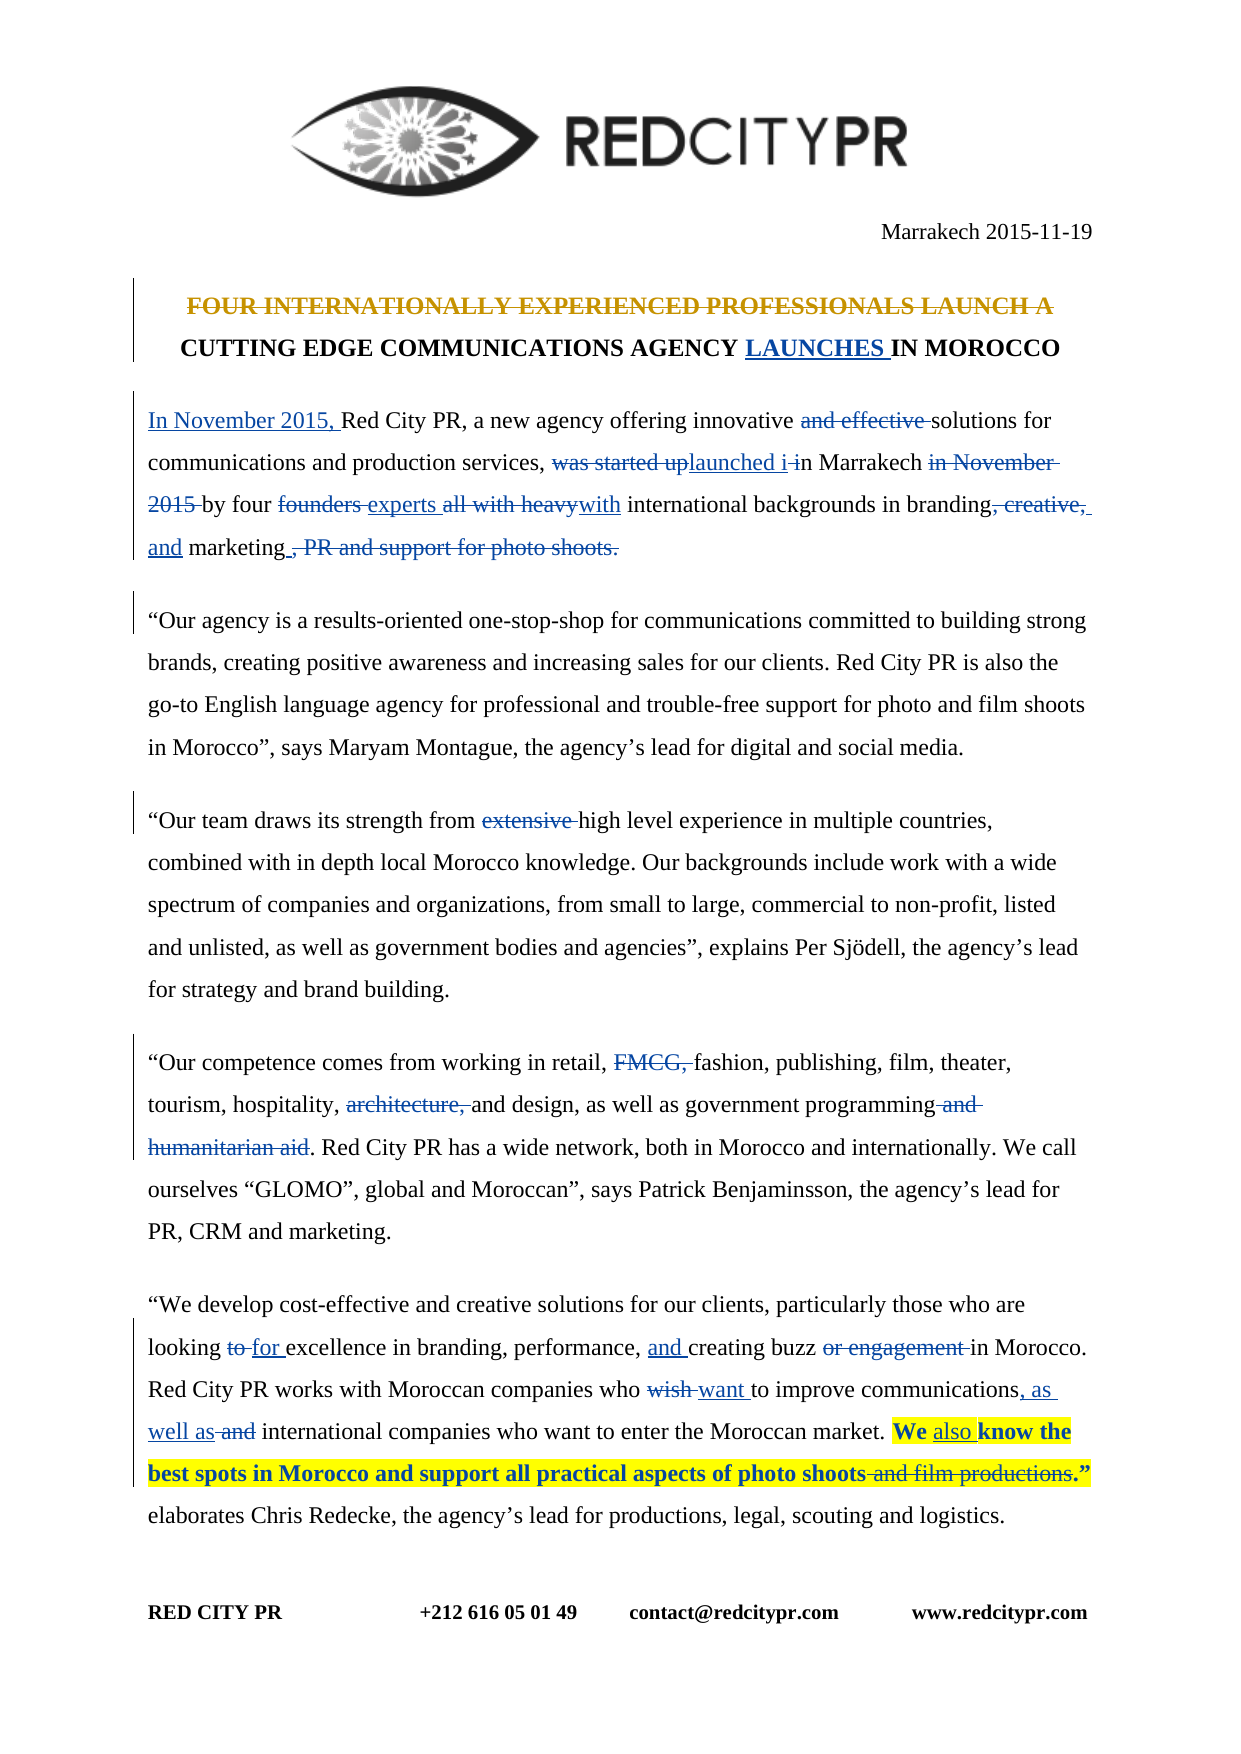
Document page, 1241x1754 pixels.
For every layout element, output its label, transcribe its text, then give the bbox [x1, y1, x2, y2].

text “Our competence comes from working in retail, fashion, publishing, film, theater, tourism, hospitality, and design, as well as government programming. Red City PR has a wide network, both in Morocco and internationally. We call ourselves “GLOMO”, global and Moroccan”, says Patrick Benjaminsson, the agency’s lead for PR, CRM and marketing. [148, 1033, 1093, 1244]
picture [266, 65, 933, 208]
text CUTTING EDGE COMMUNICATIONS AGENCY IN MOROCCO [148, 278, 1093, 362]
text Red City PR, a new agency offering innovative solutions for communications and production services, n Marrakech by four international backgrounds in branding marketing [148, 391, 1093, 560]
text “Our team draws its strength from high level experience in multiple countries, combined with in depth local Morocco knowledge. Our backgrounds include work with a wide spectrum of companies and organizations, from small to large, commercial to non-profit, listed and unlisted, as well as government bodies and agencies”, explains Per Sjödell, the agency’s lead for strategy and brand building. [148, 791, 1093, 1002]
text “We develop cost-effective and creative solutions for our clients, particularly those who are looking excellence in branding, performance, creating buzz in Morocco. Red City PR works with Moroccan companies who to improve communications international companies who want to enter the Moroccan market. We know the best spots in Morocco and support all practical aspects of photo shoots.” elaborates Chris Redecke, the agency’s lead for productions, legal, scouting and logistics. [148, 1276, 1093, 1529]
text Marrakech 2015-11-19 [148, 218, 1093, 245]
text “Our agency is a results-oriented one-stop-shop for communications committed to building strong brands, creating positive awareness and increasing sales for our clients. Red City PR is also the go-to English language agency for professional and trouble-free support for photo and film shoots in Morocco”, says Maryam Montague, the agency’s lead for digital and social media. [148, 591, 1093, 760]
